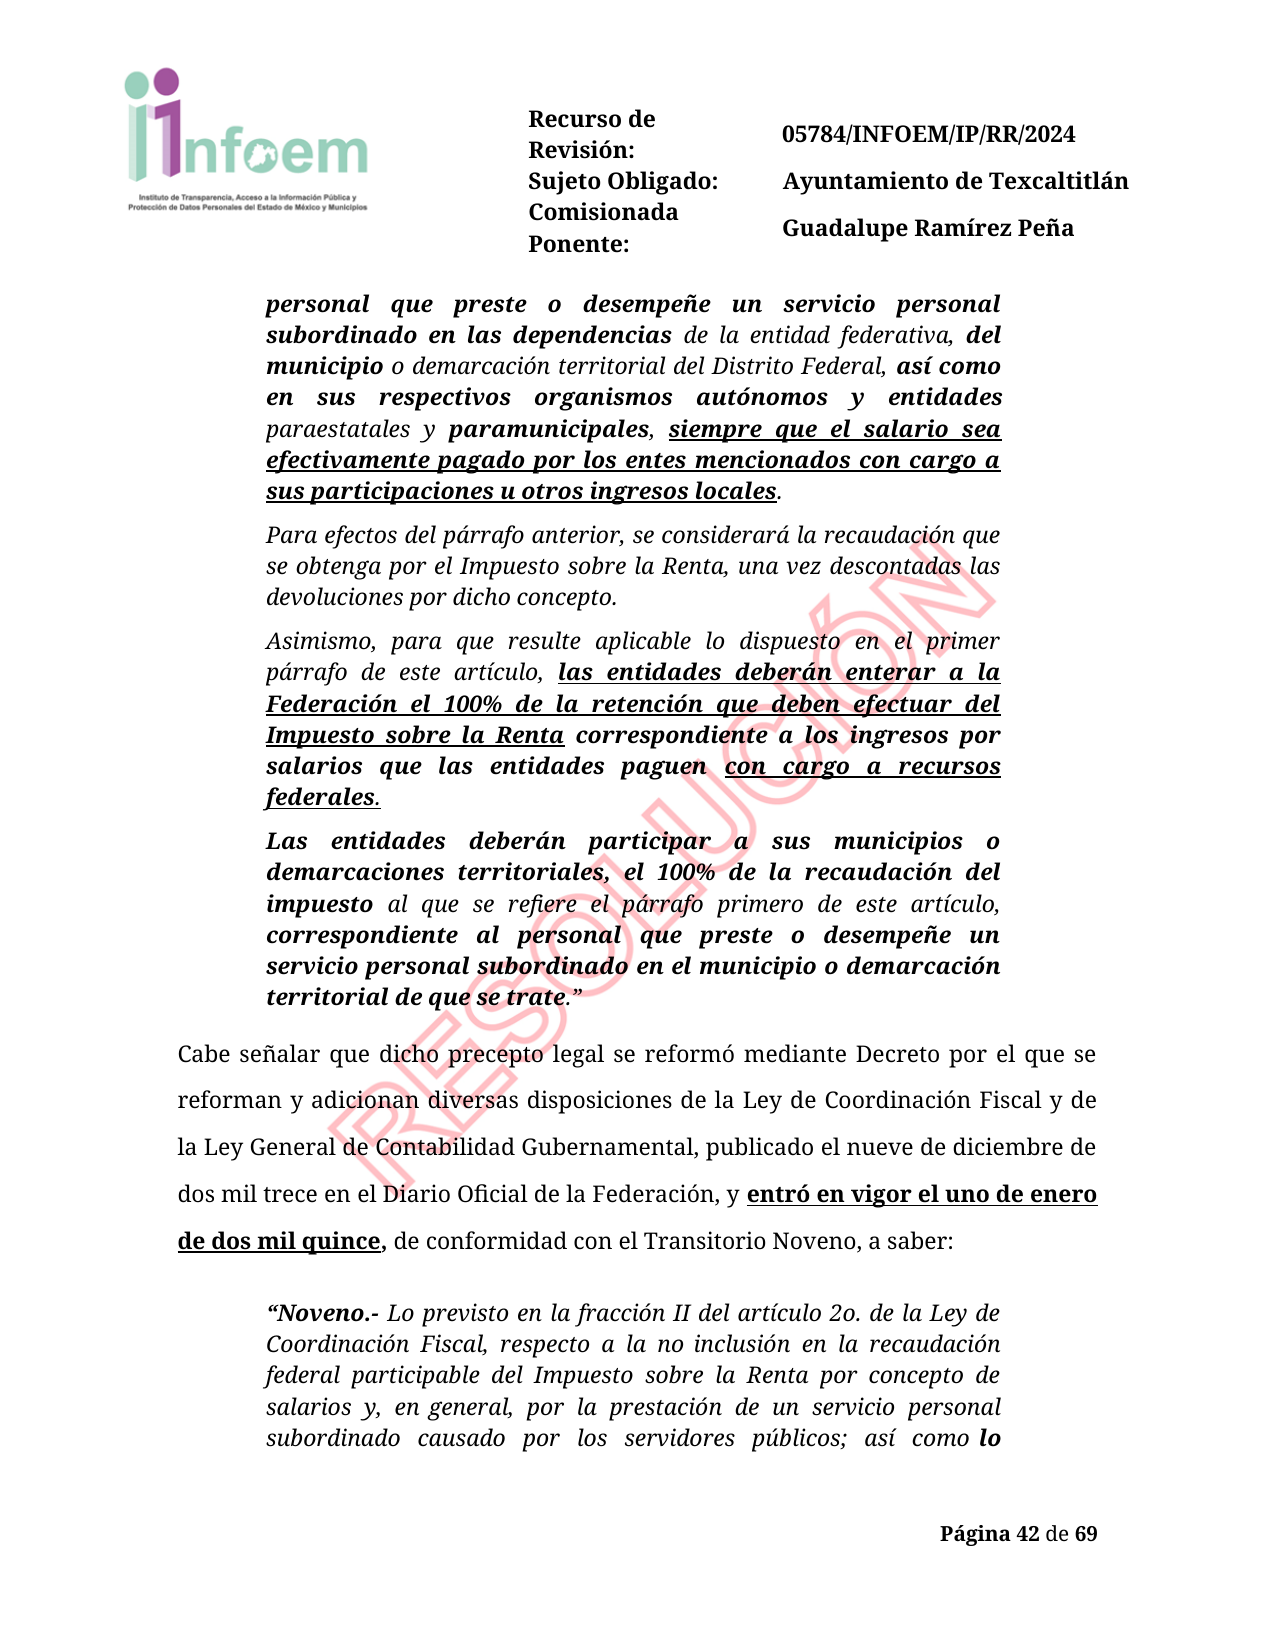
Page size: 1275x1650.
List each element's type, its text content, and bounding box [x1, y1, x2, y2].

text Para efectos del párrafo anterior, se considerará la recaudación que se obtenga por el Impuesto sobre la Renta, una vez descontadas las devoluciones por dicho concepto. [266, 519, 1004, 613]
text Asimismo, para que resulte aplicable lo dispuesto en el primer párrafo de este artículo, las entidades deberán enterar a la Federación el 100% de la retención que deben efectuar del Impuesto sobre la Renta correspondiente a los ingresos por salarios que las entidades paguen con cargo a recursos federales. [266, 625, 1004, 813]
text Las entidades deberán participar a sus municipios o demarcaciones territoriales, el 100% de la recaudación del impuesto al que se refiere el párrafo primero de este artículo, correspondiente al personal que preste o desempeñe un servicio personal subordinado en el municipio o demarcación territorial de que se trate.” [266, 825, 1004, 1013]
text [266, 288, 1004, 506]
picture [4, 8, 1275, 1650]
text Cabe señalar que dicho precepto legal se reformó mediante Decreto por el que se reforman y adicionan diversas disposiciones de la Ley de Coordinación Fiscal y de la Ley General de Contabilidad Gubernamental, publicado el nueve de diciembre de dos mil trece en el Diario Oficial de la Federación, y entró en vigor el uno de enero de dos mil quince, de conformidad con el Transitorio Noveno, a saber: [177, 1038, 1098, 1256]
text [266, 1297, 1004, 1453]
